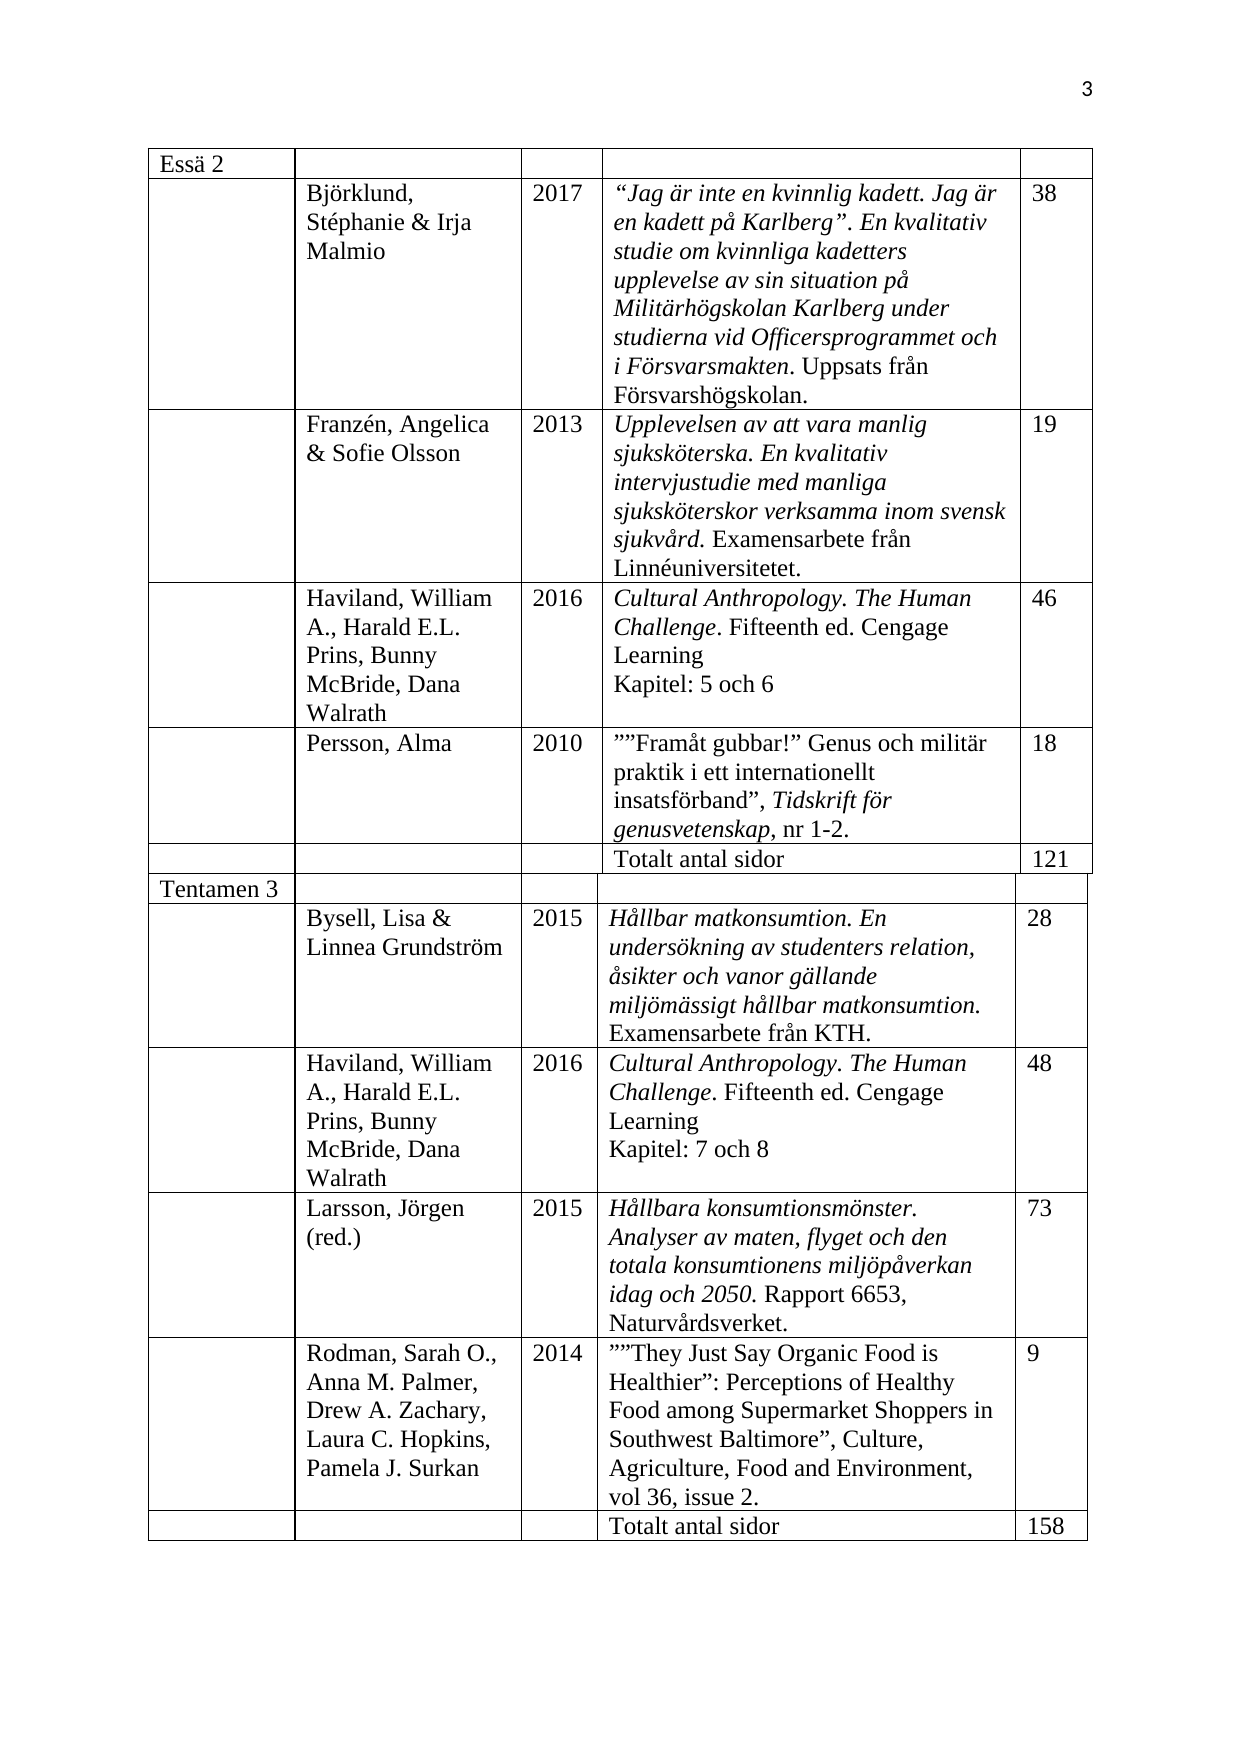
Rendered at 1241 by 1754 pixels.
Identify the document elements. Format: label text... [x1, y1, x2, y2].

table_cell 28 [1016, 904, 1087, 1047]
table_cell 38 [1021, 179, 1092, 408]
table_cell Haviland, William A., Harald E.L. Prins, Bunny McBride, Dana Walrath [296, 1048, 521, 1192]
table_cell [149, 728, 294, 843]
table_header [522, 149, 602, 177]
table_cell Bysell, Lisa & Linnea Grundström [296, 904, 521, 1047]
table_cell Rodman, Sarah O., Anna M. Palmer, Drew A. Zachary, Laura C. Hopkins, Pamela J. Surkan [296, 1338, 521, 1510]
table_cell Franzén, Angelica & Sofie Olsson [296, 410, 521, 582]
table_cell Totalt antal sidor [598, 1511, 1015, 1540]
table_cell 2015 [522, 1193, 597, 1337]
table_cell Björklund, Stéphanie & Irja Malmio [296, 179, 521, 408]
table_cell [522, 874, 597, 902]
table_cell 46 [1021, 583, 1092, 727]
table_header [1021, 149, 1092, 177]
table_cell Upplevelsen av att vara manlig sjuksköterska. En kvalitativ intervjustudie med manliga sjuksköterskor verksamma inom svensk sjukvård. Examensarbete från Linnéuniversitetet. [603, 410, 1020, 582]
table_cell [296, 844, 521, 873]
table_cell [522, 1511, 597, 1540]
table_cell [1016, 874, 1087, 902]
table_cell 2015 [522, 904, 597, 1047]
table_cell [149, 1338, 294, 1510]
table_cell [149, 904, 294, 1047]
table_cell 2013 [522, 410, 602, 582]
table_cell 2016 [522, 1048, 597, 1192]
table_cell Hållbar matkonsumtion. En undersökning av studenters relation, åsikter och vanor gällande miljömässigt hållbar matkonsumtion. Examensarbete från KTH. [598, 904, 1015, 1047]
table_cell Hållbara konsumtionsmönster. Analyser av maten, flyget och den totala konsumtionens miljöpåverkan idag och 2050. Rapport 6653, Naturvårdsverket. [598, 1193, 1015, 1337]
table_cell [598, 874, 1015, 902]
table_cell Persson, Alma [296, 728, 521, 843]
table_cell “Jag är inte en kvinnlig kadett. Jag är en kadett på Karlberg”. En kvalitativ studie om kvinnliga kadetters upplevelse av sin situation på Militärhögskolan Karlberg under studierna vid Officersprogrammet och i Försvarsmakten. Uppsats från Försvarshögskolan. [603, 179, 1020, 408]
table_cell Tentamen 3 [149, 874, 294, 902]
table_cell ””Framåt gubbar!” Genus och militär praktik i ett internationellt insatsförband”, Tidskrift för genusvetenskap, nr 1-2. [603, 728, 1020, 843]
table_cell Totalt antal sidor [603, 844, 1020, 873]
table_cell 158 [1016, 1511, 1087, 1540]
table_header Essä 2 [149, 149, 294, 177]
table_cell [149, 1193, 294, 1337]
table_cell [149, 583, 294, 727]
table_cell [149, 1048, 294, 1192]
table_cell 2014 [522, 1338, 597, 1510]
table_cell 2017 [522, 179, 602, 408]
table_cell ””They Just Say Organic Food is Healthier”: Perceptions of Healthy Food among Supermarket Shoppers in Southwest Baltimore”, Culture, Agriculture, Food and Environment, vol 36, issue 2. [598, 1338, 1015, 1510]
table_cell Cultural Anthropology. The Human Challenge. Fifteenth ed. Cengage Learning Kapitel: 5 och 6 [603, 583, 1020, 727]
table_cell [522, 844, 602, 873]
table_cell 9 [1016, 1338, 1087, 1510]
table_cell [149, 410, 294, 582]
table_header [296, 149, 521, 177]
table_cell Cultural Anthropology. The Human Challenge. Fifteenth ed. Cengage Learning Kapitel: 7 och 8 [598, 1048, 1015, 1192]
table_cell 2016 [522, 583, 602, 727]
table_cell Haviland, William A., Harald E.L. Prins, Bunny McBride, Dana Walrath [296, 583, 521, 727]
table_cell Larsson, Jörgen (red.) [296, 1193, 521, 1337]
table_cell 19 [1021, 410, 1092, 582]
table_cell 2010 [522, 728, 602, 843]
table_cell 18 [1021, 728, 1092, 843]
table_cell [149, 1511, 294, 1540]
table_header [603, 149, 1020, 177]
table_cell [149, 179, 294, 408]
table_cell [296, 874, 521, 902]
table_cell 48 [1016, 1048, 1087, 1192]
table_cell [296, 1511, 521, 1540]
table_cell 73 [1016, 1193, 1087, 1337]
table_cell [149, 844, 294, 873]
table_cell 121 [1021, 844, 1092, 873]
